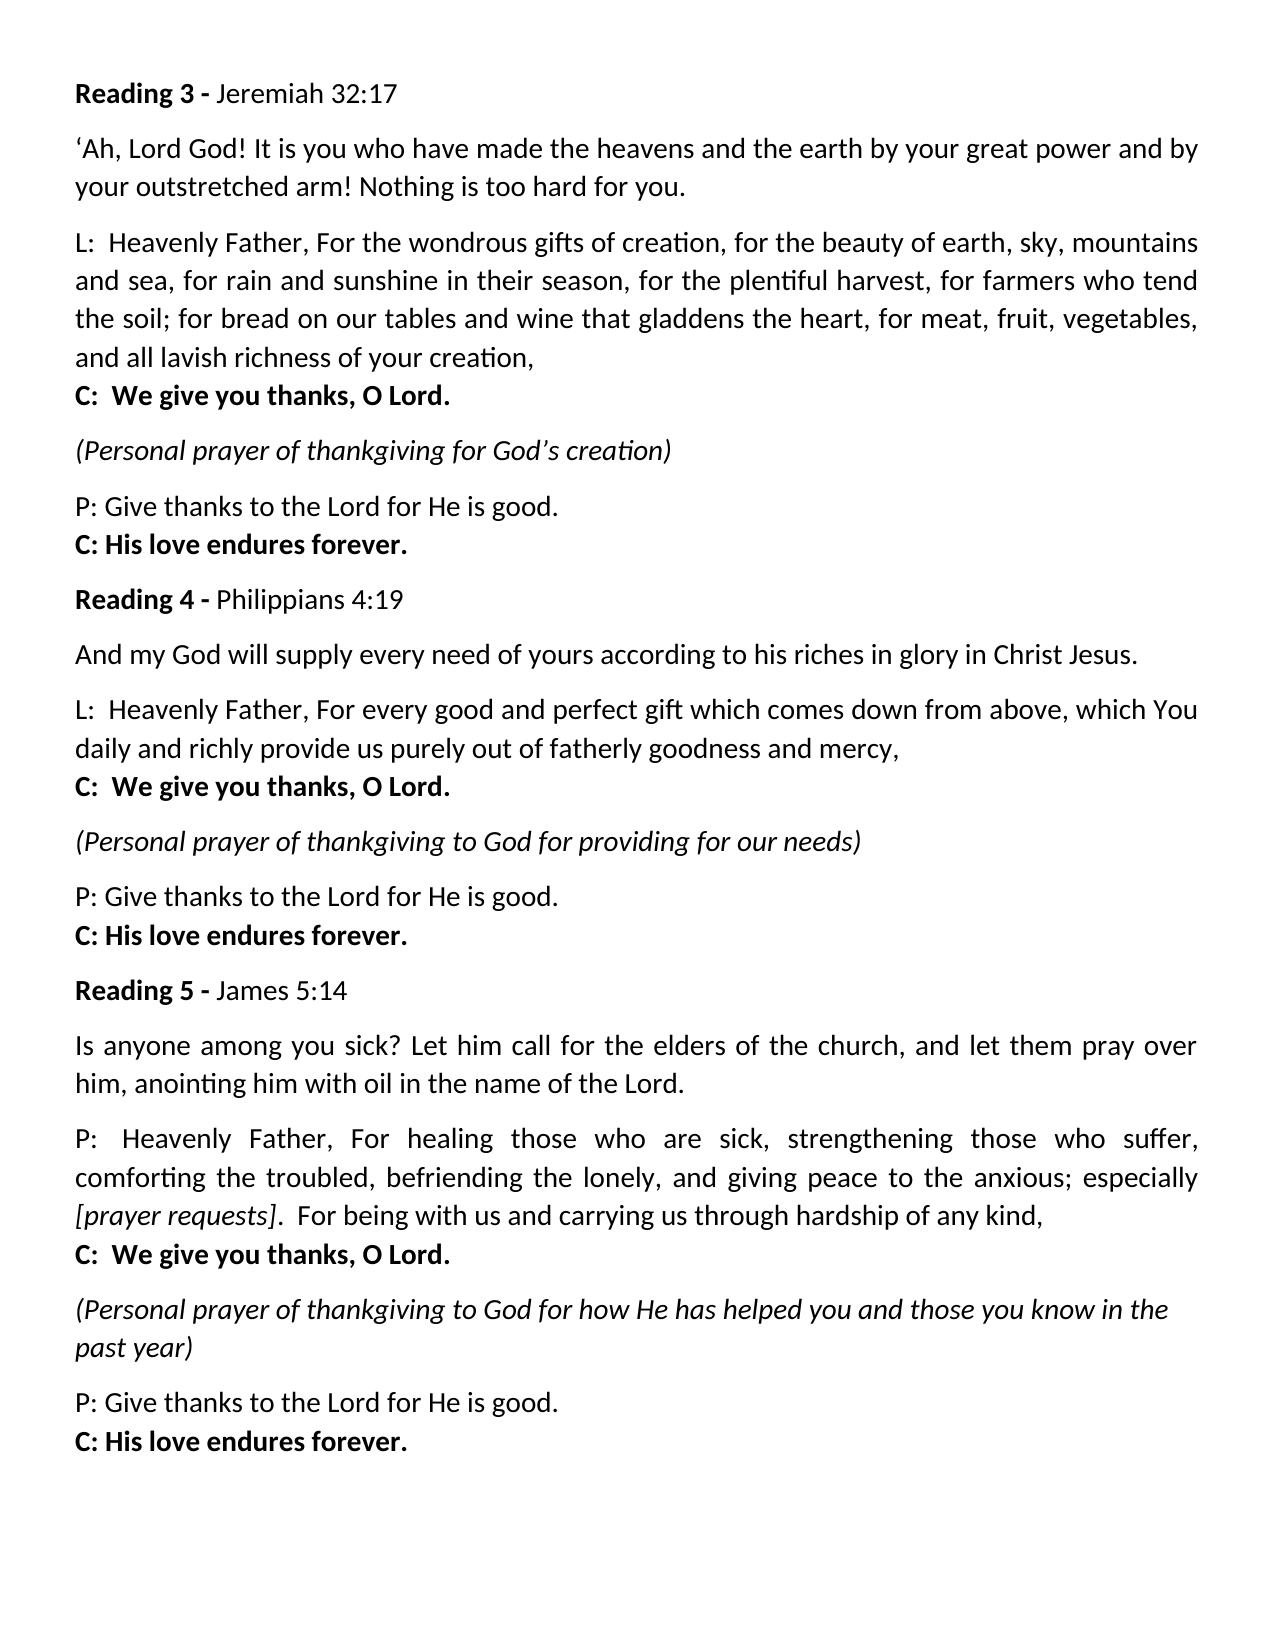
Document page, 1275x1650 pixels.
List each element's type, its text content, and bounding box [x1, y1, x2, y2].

text Reading 4 - Philippians 4:19 [75, 581, 1200, 617]
text (Personal prayer of thankgiving for God’s creation) [75, 432, 1200, 468]
text L: Heavenly Father, For every good and perfect gift which comes down from above, which You daily and richly provide us purely out of fatherly goodness and mercy, C: We give you thanks, O Lord. [75, 691, 1200, 804]
text And my God will supply every need of yours according to his riches in glory in Christ Jesus. [75, 636, 1200, 672]
text ‘Ah, Lord God! It is you who have made the heavens and the earth by your great power and by your outstretched arm! Nothing is too hard for you. [75, 130, 1200, 204]
text P: Give thanks to the Lord for He is good. C: His love endures forever. [75, 878, 1200, 952]
text (Personal prayer of thankgiving to God for providing for our needs) [75, 823, 1200, 859]
text P: Heavenly Father, For healing those who are sick, strengthening those who suffer, comforting the troubled, befriending the lonely, and giving peace to the anxious; especially [prayer requests]. For being with us and carrying us through hardship of any kind, C: We give you thanks, O Lord. [75, 1121, 1200, 1272]
text (Personal prayer of thankgiving to God for how He has helped you and those you know in the past year) [75, 1291, 1200, 1365]
text Reading 5 - James 5:14 [75, 972, 1200, 1008]
text L: Heavenly Father, For the wondrous gifts of creation, for the beauty of earth, sky, mountains and sea, for rain and sunshine in their season, for the plentiful harvest, for farmers who tend the soil; for bread on our tables and wine that gladdens the heart, for meat, fruit, vegetables, and all lavish richness of your creation, C: We give you thanks, O Lord. [75, 224, 1200, 413]
text Reading 3 - Jeremiah 32:17 [75, 75, 1200, 111]
text P: Give thanks to the Lord for He is good. C: His love endures forever. [75, 488, 1200, 562]
text P: Give thanks to the Lord for He is good. C: His love endures forever. [75, 1384, 1200, 1459]
text Is anyone among you sick? Let him call for the elders of the church, and let them pray over him, anointing him with oil in the name of the Lord. [75, 1027, 1200, 1101]
